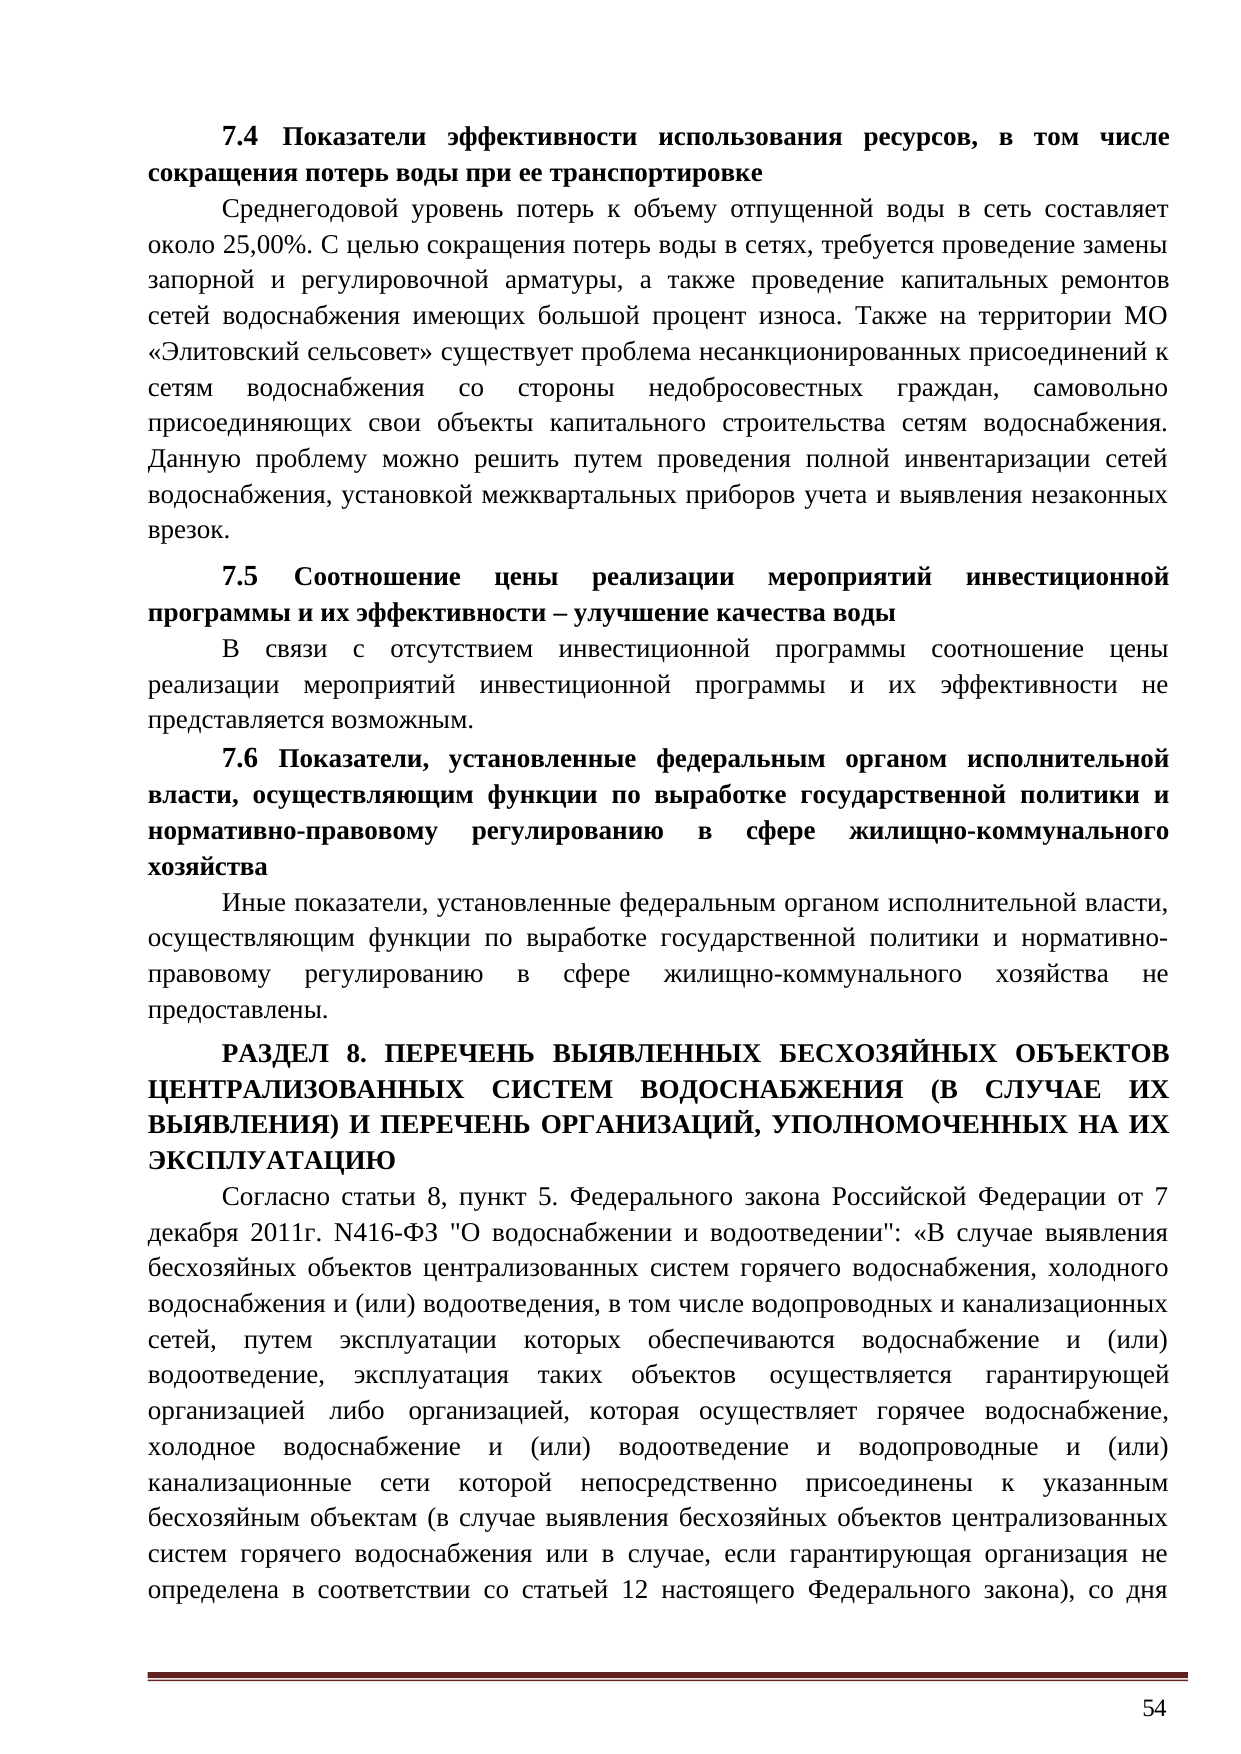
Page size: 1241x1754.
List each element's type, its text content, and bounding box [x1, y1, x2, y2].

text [148, 1180, 1169, 1604]
subtitle Соотношение цены реализации мероприятий инвестиционной программы и их эффективности – улучшение качества воды [148, 558, 1169, 628]
subtitle Показатели, установленные федеральным органом исполнительной власти, осуществляющим функции по выработке государственной политики и нормативно-правовому регулированию в сфере жилищно-коммунального хозяйства [148, 740, 1169, 881]
subtitle РАЗДЕЛ 8. ПЕРЕЧЕНЬ ВЫЯВЛЕННЫХ БЕСХОЗЯЙНЫХ ОБЪЕКТОВ ЦЕНТРАЛИЗОВАННЫХ СИСТЕМ ВОДОСНАБЖЕНИЯ (В СЛУЧАЕ ИХ ВЫЯВЛЕНИЯ) И ПЕРЕЧЕНЬ ОРГАНИЗАЦИЙ, УПОЛНОМОЧЕННЫХ НА ИХ ЭКСПЛУАТАЦИЮ [148, 1037, 1169, 1175]
text Среднегодовой уровень потерь к объему отпущенной воды в сеть составляет около 25,00%. С целью сокращения потерь воды в сетях, требуется проведение замены запорной и регулировочной арматуры, а также проведение капитальных ремонтов сетей водоснабжения имеющих большой процент износа. Также на территории МО «Элитовский сельсовет» существует проблема несанкционированных присоединений к сетям водоснабжения со стороны недобросовестных граждан, самовольно присоединяющих свои объекты капитального строительства сетям водоснабжения. Данную проблему можно решить путем проведения полной инвентаризации сетей водоснабжения, установкой межквартальных приборов учета и выявления незаконных врезок. [148, 192, 1169, 545]
subtitle Показатели эффективности использования ресурсов, в том числе сокращения потерь воды при ее транспортировке [148, 118, 1169, 187]
text Иные показатели, установленные федеральным органом исполнительной власти, осуществляющим функции по выработке государственной политики и нормативно-правовому регулированию в сфере жилищно-коммунального хозяйства не предоставлены. [148, 886, 1169, 1024]
text В связи с отсутствием инвестиционной программы соотношение цены реализации мероприятий инвестиционной программы и их эффективности не представляется возможным. [148, 632, 1169, 735]
